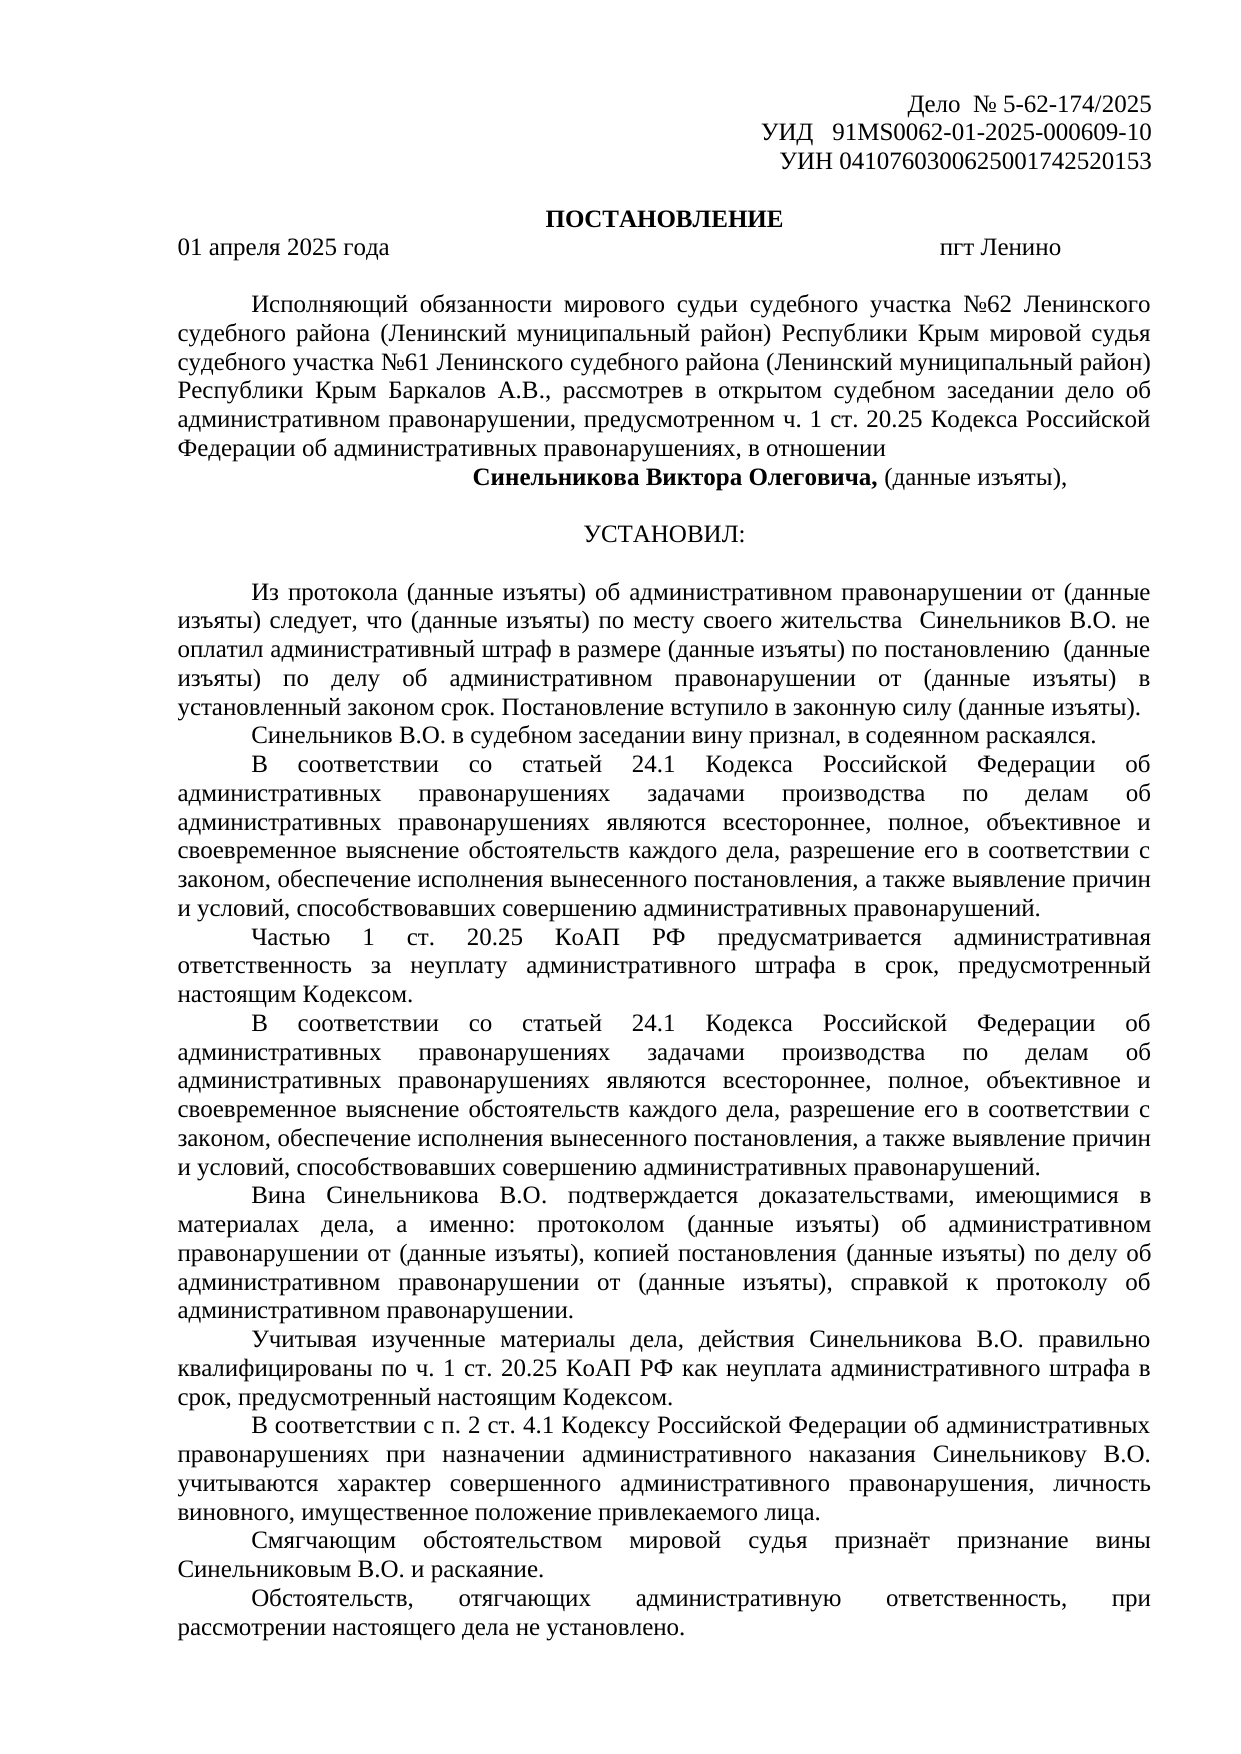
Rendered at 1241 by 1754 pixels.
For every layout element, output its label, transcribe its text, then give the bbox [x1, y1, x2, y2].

text В соответствии с п. 2 ст. 4.1 Кодексу Российской Федерации об административных правонарушениях при назначении административного наказания Синельникову В.О. учитываются характер совершенного административного правонарушения, личность виновного, имущественное положение привлекаемого лица. [177, 1410, 1152, 1525]
text ПОСТАНОВЛЕНИЕ [177, 204, 1152, 232]
text Из протокола (данные изъяты) об административном правонарушении от (данные изъяты) следует, что (данные изъяты) по месту своего жительства Синельников В.О. не оплатил административный штраф в размере (данные изъяты) по постановлению (данные изъяты) по делу об административном правонарушении от (данные изъяты) в установленный законом срок. Постановление вступило в законную силу (данные изъяты). [177, 577, 1152, 720]
text Синельникова Виктора Олеговича, (данные изъяты), [472, 462, 1152, 490]
text Исполняющий обязанности мирового судьи судебного участка №62 Ленинского судебного района (Ленинский муниципальный район) Республики Крым мировой судья судебного участка №61 Ленинского судебного района (Ленинский муниципальный район) Республики Крым Баркалов А.В., рассмотрев в открытом судебном заседании дело об административном правонарушении, предусмотренном ч. 1 ст. 20.25 Кодекса Российской Федерации об административных правонарушениях, в отношении [177, 289, 1152, 462]
text В соответствии со статьей 24.1 Кодекса Российской Федерации об административных правонарушениях задачами производства по делам об административных правонарушениях являются всестороннее, полное, объективное и своевременное выяснение обстоятельств каждого дела, разрешение его в соответствии с законом, обеспечение исполнения вынесенного постановления, а также выявление причин и условий, способствовавших совершению административных правонарушений. [177, 1008, 1152, 1180]
text УСТАНОВИЛ: [177, 519, 1152, 548]
text Учитывая изученные материалы дела, действия Синельникова В.О. правильно квалифицированы по ч. 1 ст. 20.25 КоАП РФ как неуплата административного штрафа в срок, предусмотренный настоящим Кодексом. [177, 1324, 1152, 1410]
text Частью 1 ст. 20.25 КоАП РФ предусматривается административная ответственность за неуплату административного штрафа в срок, предусмотренный настоящим Кодексом. [177, 922, 1152, 1008]
text УИН 0410760300625001742520153 [177, 146, 1152, 175]
text Обстоятельств, отягчающих административную ответственность, при рассмотрении настоящего дела не установлено. [177, 1583, 1152, 1640]
text УИД 91MS0062-01-2025-000609-10 [177, 117, 1152, 146]
text Смягчающим обстоятельством мировой судья признаёт признание вины Синельниковым В.О. и раскаяние. [177, 1525, 1152, 1583]
text Вина Синельникова В.О. подтверждается доказательствами, имеющимися в материалах дела, а именно: протоколом (данные изъяты) об административном правонарушении от (данные изъяты), копией постановления (данные изъяты) по делу об административном правонарушении от (данные изъяты), справкой к протоколу об административном правонарушении. [177, 1180, 1152, 1324]
text Дело № 5-62-174/2025 [177, 89, 1152, 117]
text Синельников В.О. в судебном заседании вину признал, в содеянном раскаялся. [177, 720, 1152, 749]
text В соответствии со статьей 24.1 Кодекса Российской Федерации об административных правонарушениях задачами производства по делам об административных правонарушениях являются всестороннее, полное, объективное и своевременное выяснение обстоятельств каждого дела, разрешение его в соответствии с законом, обеспечение исполнения вынесенного постановления, а также выявление причин и условий, способствовавших совершению административных правонарушений. [177, 749, 1152, 922]
text 01 апреля 2025 года пгт Ленино [177, 232, 1152, 261]
